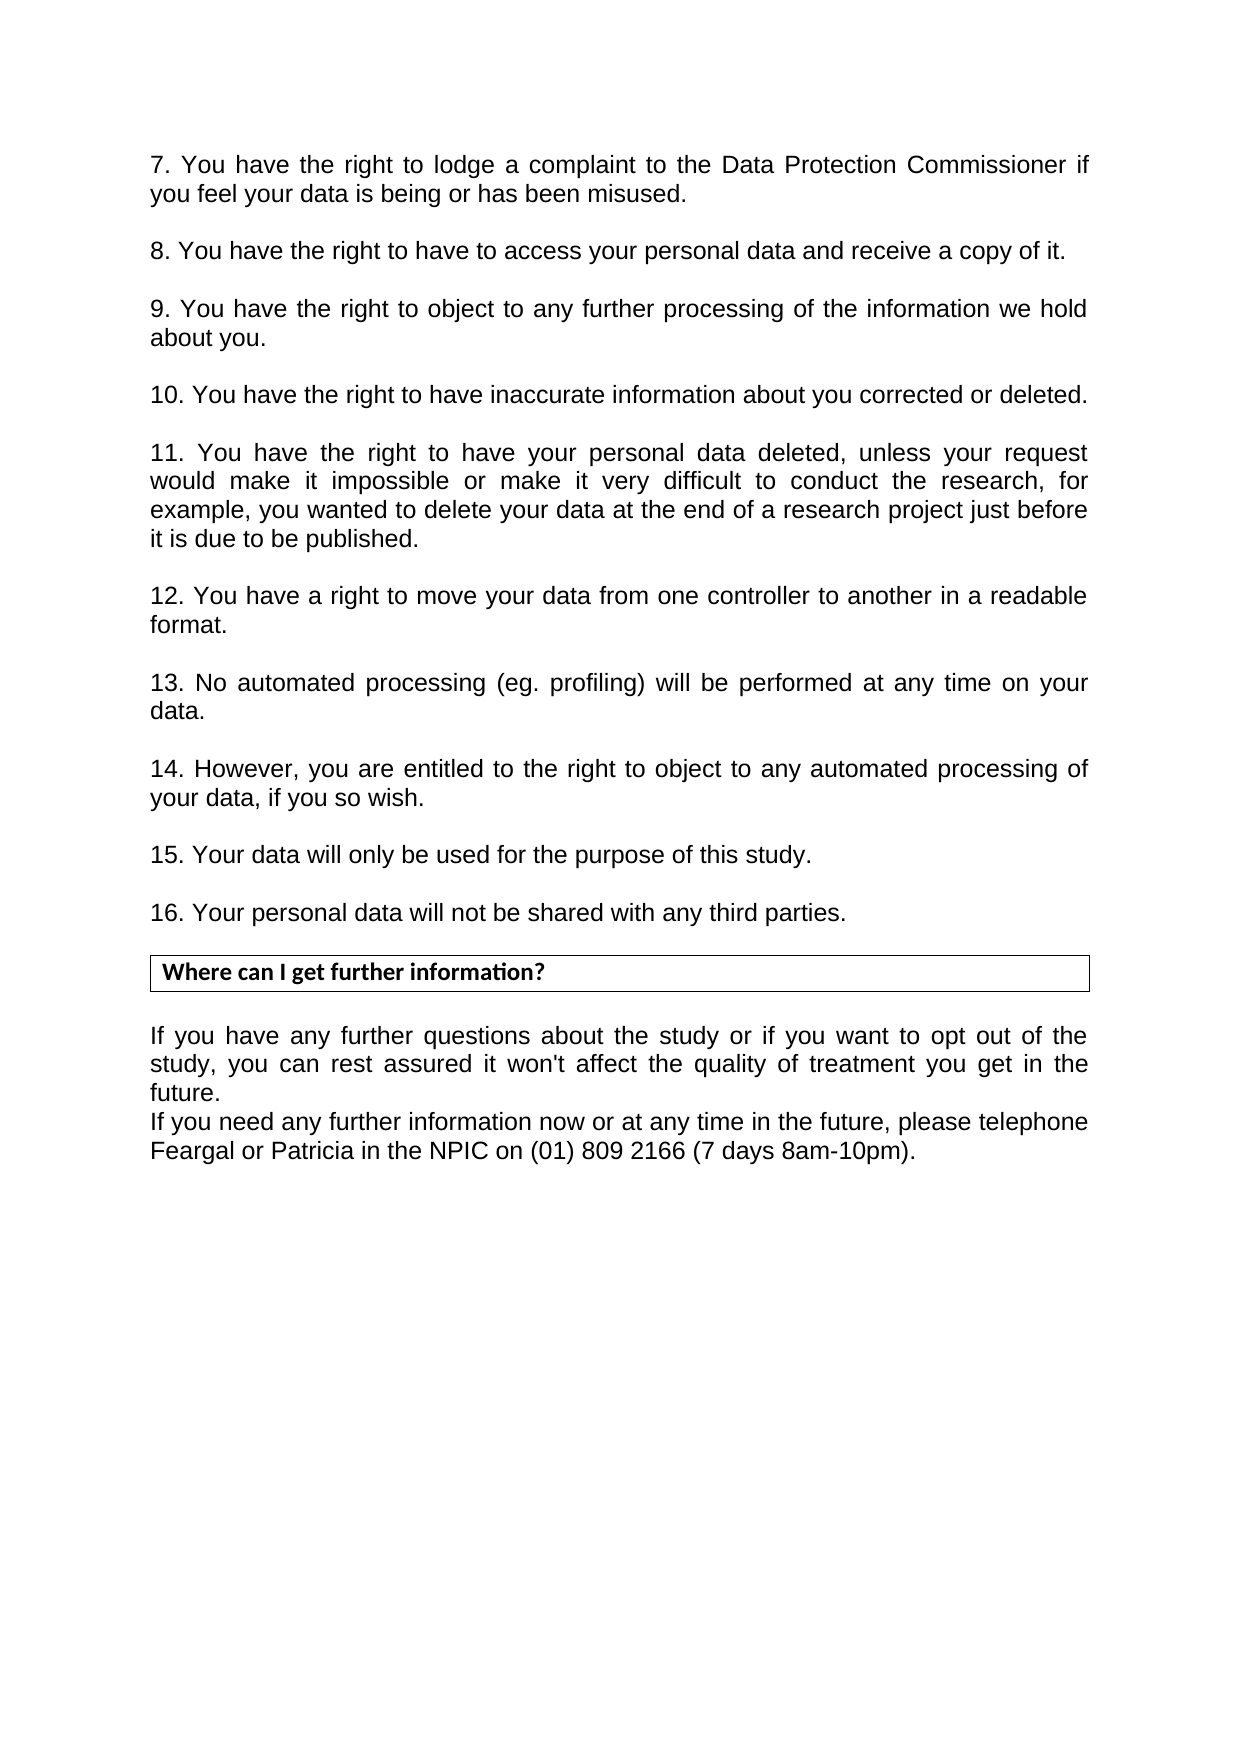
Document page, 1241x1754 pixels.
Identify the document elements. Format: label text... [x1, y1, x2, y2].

text 11. You have the right to have your personal data deleted, unless your request would make it impossible or make it very difficult to conduct the research, for example, you wanted to delete your data at the end of a research project just before it is due to be published. [150, 437, 1090, 552]
text If you need any further information now or at any time in the future, please telephone Feargal or Patricia in the NPIC on (01) 809 2166 (7 days 8am-10pm). [150, 1107, 1090, 1164]
text 10. You have the right to have inaccurate information about you corrected or deleted. [150, 380, 1090, 409]
text 13. No automated processing (eg. profiling) will be performed at any time on your data. [150, 667, 1090, 725]
table_header Where can I get further information? [151, 956, 1089, 991]
text 12. You have a right to move your data from one controller to another in a readable format. [150, 581, 1090, 639]
text 8. You have the right to have to access your personal data and receive a copy of it. [150, 236, 1090, 265]
text 7. You have the right to lodge a complaint to the Data Protection Commissioner if you feel your data is being or has been misused. [150, 150, 1090, 207]
text 16. Your personal data will not be shared with any third parties. [150, 897, 1090, 926]
text 9. You have the right to object to any further processing of the information we hold about you. [150, 294, 1090, 351]
text If you have any further questions about the study or if you want to opt out of the study, you can rest assured it won't affect the quality of treatment you get in the future. [150, 1021, 1090, 1107]
text 15. Your data will only be used for the purpose of this study. [150, 840, 1090, 869]
text 14. However, you are entitled to the right to object to any automated processing of your data, if you so wish. [150, 754, 1090, 811]
